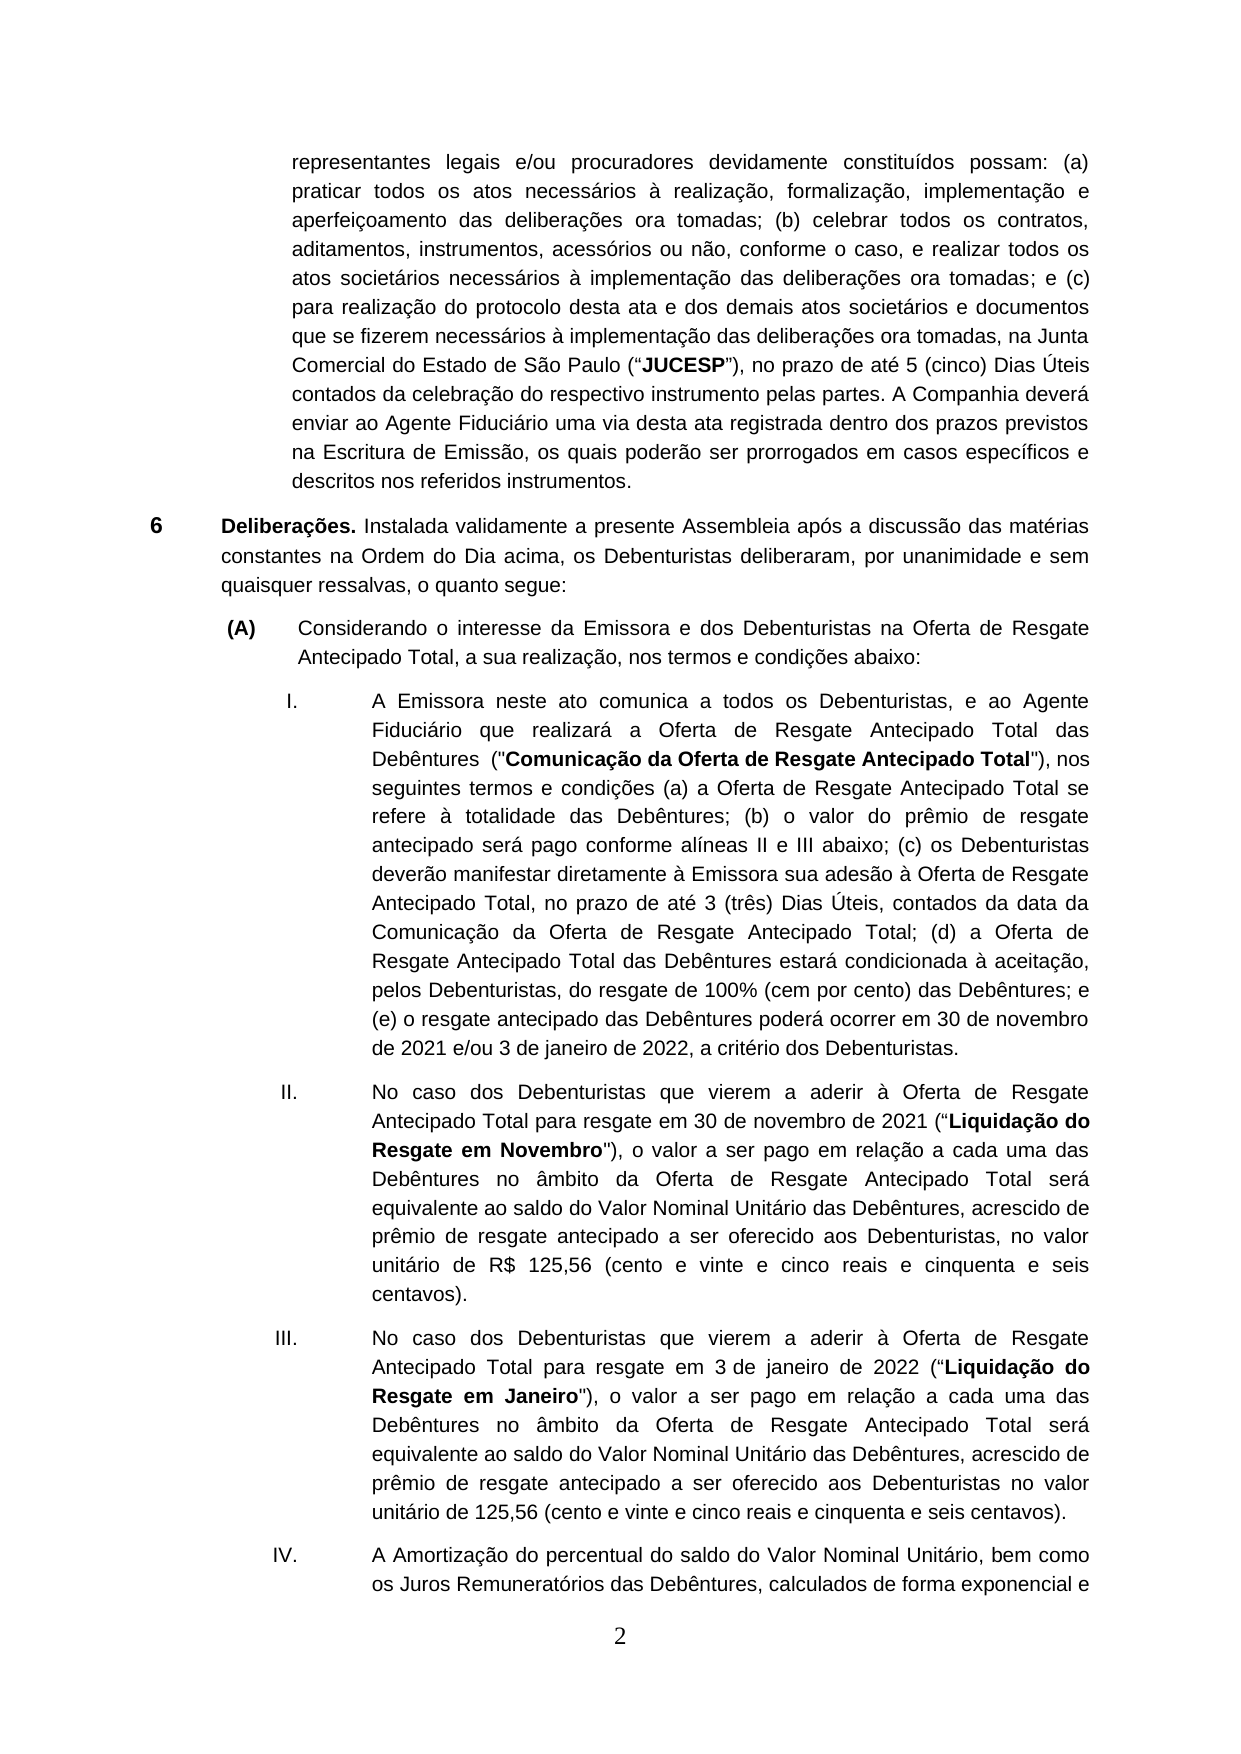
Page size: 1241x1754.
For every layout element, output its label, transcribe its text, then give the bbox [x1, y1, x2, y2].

list No caso dos Debenturistas que vierem a aderir à Oferta de Resgate Antecipado Total para resgate em 30 de novembro de 2021 (“Liquidação do Resgate em Novembro"), o valor a ser pago em relação a cada uma das Debêntures no âmbito da Oferta de Resgate Antecipado Total será equivalente ao saldo do Valor Nominal Unitário das Debêntures, acrescido de prêmio de resgate antecipado a ser oferecido aos Debenturistas, no valor unitário de R$ 125,56 (cento e vinte e cinco reais e cinquenta e seis centavos). [298, 1079, 1090, 1306]
list No caso dos Debenturistas que vierem a aderir à Oferta de Resgate Antecipado Total para resgate em 3 de janeiro de 2022 (“Liquidação do Resgate em Janeiro"), o valor a ser pago em relação a cada uma das Debêntures no âmbito da Oferta de Resgate Antecipado Total será equivalente ao saldo do Valor Nominal Unitário das Debêntures, acrescido de prêmio de resgate antecipado a ser oferecido aos Debenturistas no valor unitário de 125,56 (cento e vinte e cinco reais e cinquenta e seis centavos). [298, 1326, 1090, 1523]
text Deliberações. Instalada validamente a presente Assembleia após a discussão das matérias constantes na Ordem do Dia acima, os Debenturistas deliberaram, por unanimidade e sem quaisquer ressalvas, o quanto segue: [150, 512, 1090, 596]
list A Emissora neste ato comunica a todos os Debenturistas, e ao Agente Fiduciário que realizará a Oferta de Resgate Antecipado Total das Debêntures ("Comunicação da Oferta de Resgate Antecipado Total"), nos seguintes termos e condições (a) a Oferta de Resgate Antecipado Total se refere à totalidade das Debêntures; (b) o valor do prêmio de resgate antecipado será pago conforme alíneas II e III abaixo; (c) os Debenturistas deverão manifestar diretamente à Emissora sua adesão à Oferta de Resgate Antecipado Total, no prazo de até 3 (três) Dias Úteis, contados da data da Comunicação da Oferta de Resgate Antecipado Total; (d) a Oferta de Resgate Antecipado Total das Debêntures estará condicionada à aceitação, pelos Debenturistas, do resgate de 100% (cem por cento) das Debêntures; e (e) o resgate antecipado das Debêntures poderá ocorrer em 30 de novembro de 2021 e/ou 3 de janeiro de 2022, a critério dos Debenturistas. [298, 688, 1090, 1060]
text Considerando o interesse da Emissora e dos Debenturistas na Oferta de Resgate Antecipado Total, a sua realização, nos termos e condições abaixo: [227, 616, 1090, 669]
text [221, 150, 1090, 492]
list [298, 1543, 1090, 1596]
